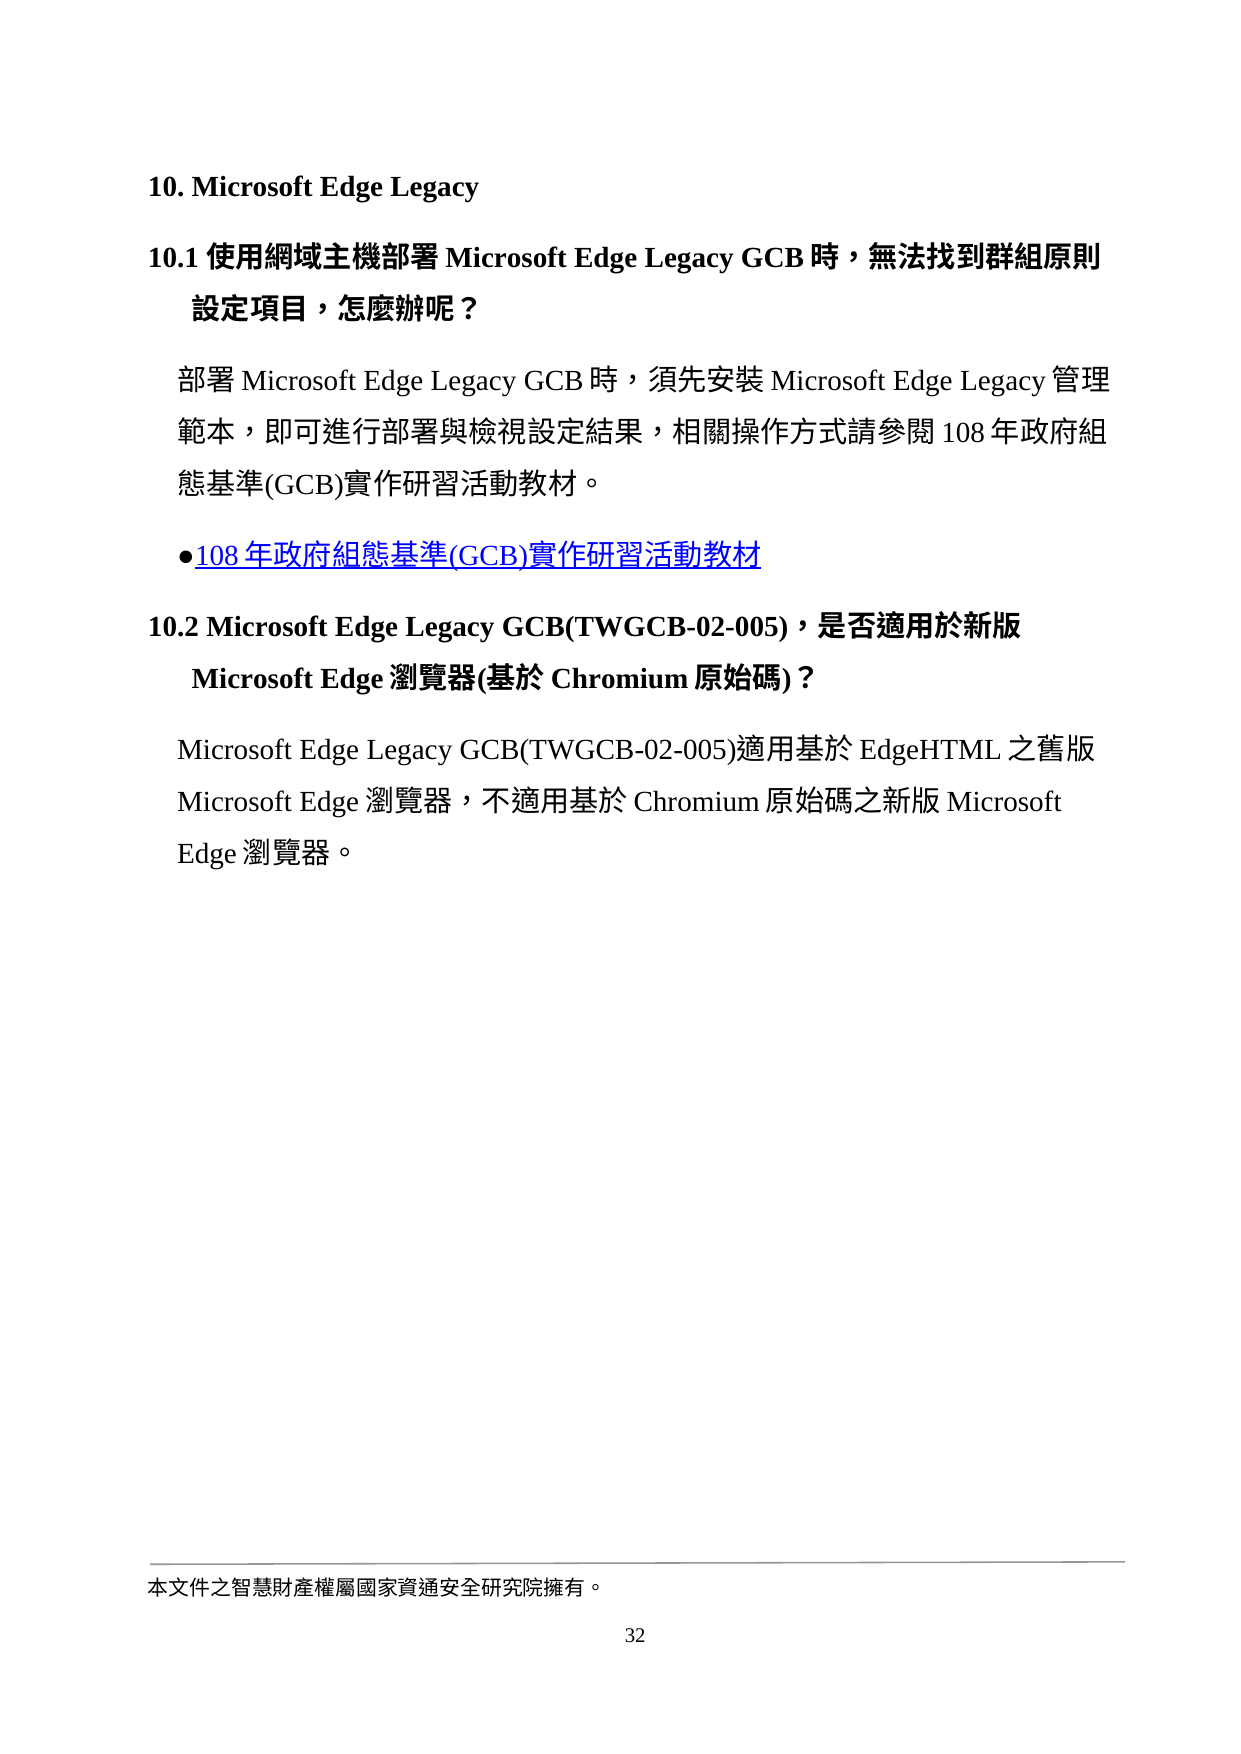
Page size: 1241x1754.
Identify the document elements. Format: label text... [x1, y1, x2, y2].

subtitle 使用網域主機部署Microsoft Edge Legacy GCB時，無法找到群組原則設定項目，怎麼辦呢？ [148, 226, 1122, 330]
text 108年政府組態基準(GCB)實作研習活動教材 [177, 524, 1122, 576]
text Microsoft Edge Legacy GCB(TWGCB-02-005)適用基於EdgeHTML之舊版Microsoft Edge瀏覽器，不適用基於Chromium原始碼之新版Microsoft Edge瀏覽器。 [177, 717, 1122, 874]
subtitle Microsoft Edge Legacy GCB(TWGCB-02-005)，是否適用於新版Microsoft Edge瀏覽器(基於Chromium原始碼)？ [148, 594, 1122, 699]
text 部署Microsoft Edge Legacy GCB時，須先安裝Microsoft Edge Legacy管理範本，即可進行部署與檢視設定結果，相關操作方式請參閱108年政府組態基準(GCB)實作研習活動教材。 [177, 349, 1122, 505]
subtitle Microsoft Edge Legacy [148, 155, 1122, 207]
